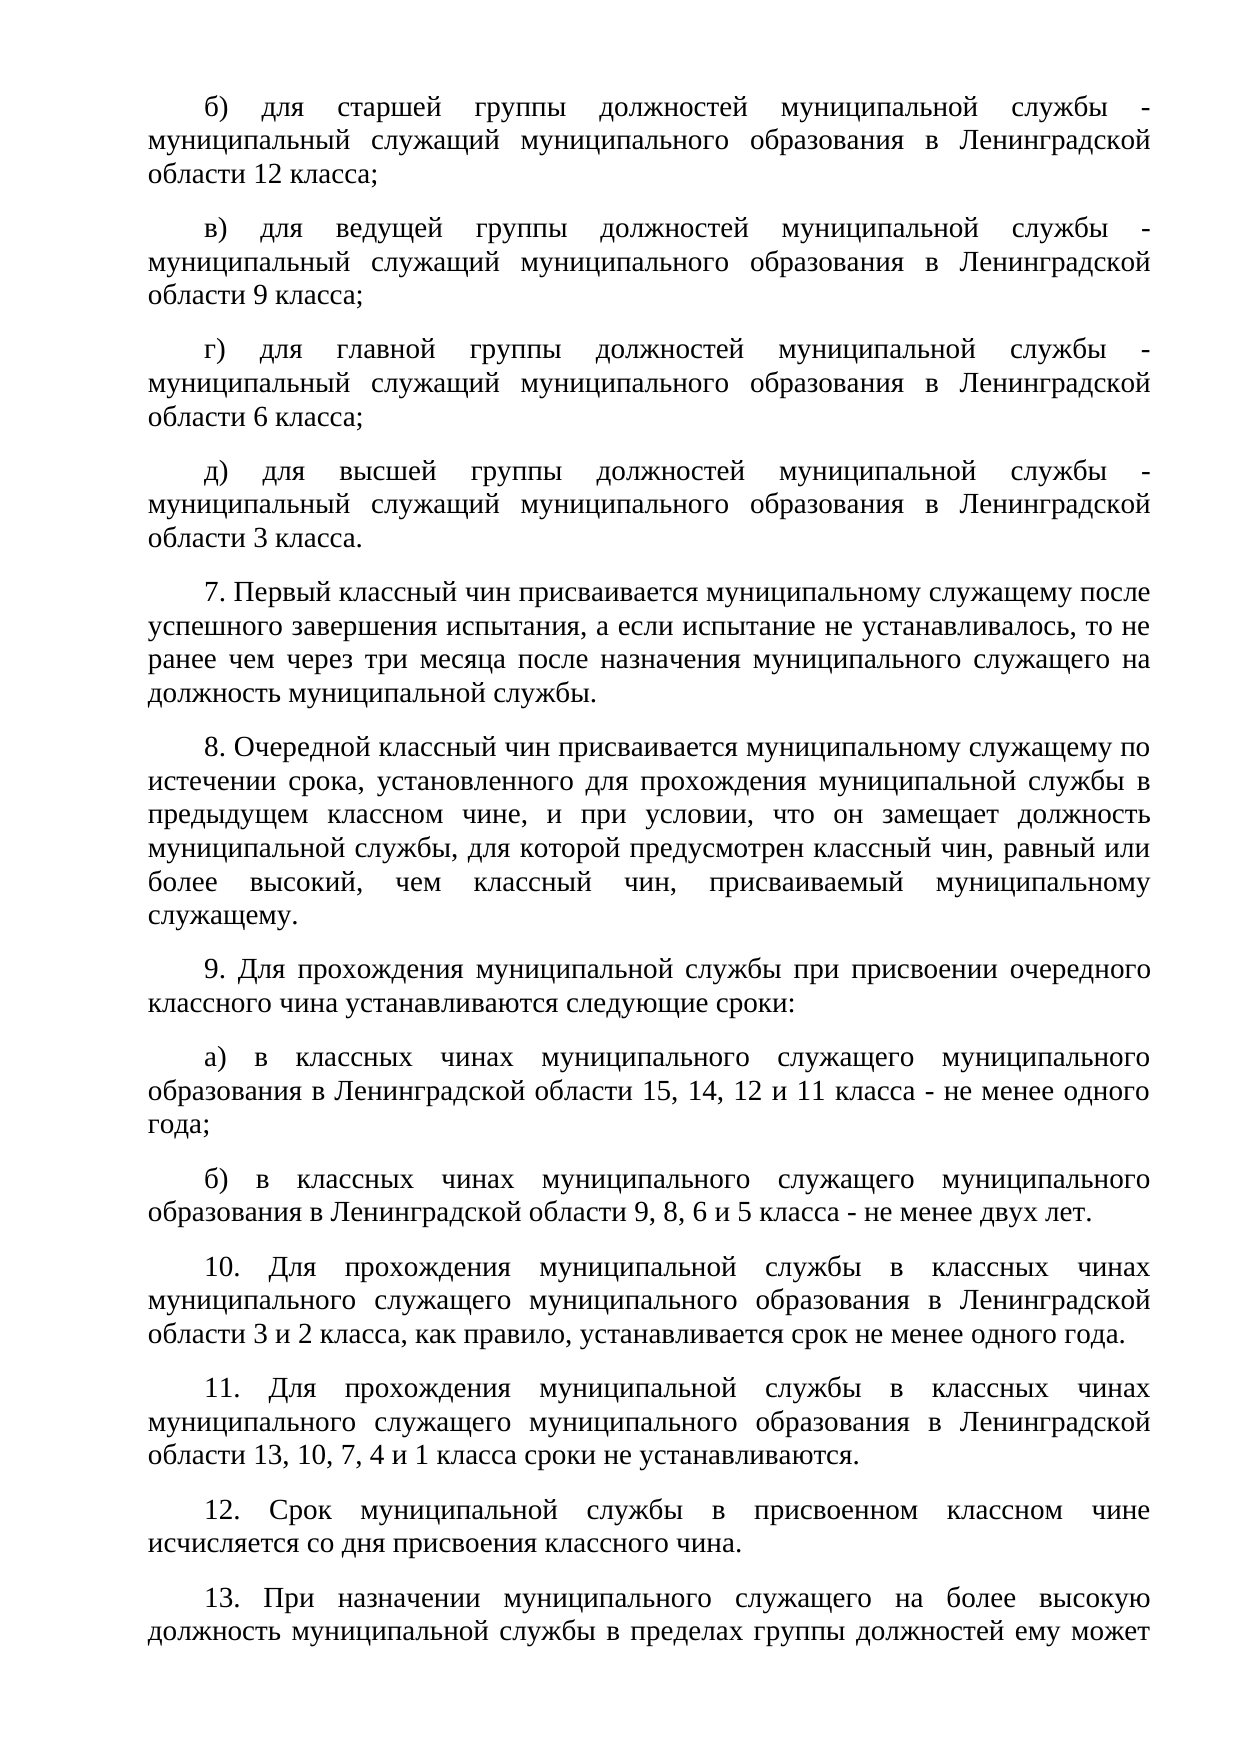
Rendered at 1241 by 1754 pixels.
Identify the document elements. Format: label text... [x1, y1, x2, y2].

text в) для ведущей группы должностей муниципальной службы - муниципальный служащий муниципального образования в Ленинградской области 9 класса; [148, 210, 1152, 311]
text 11. Для прохождения муниципальной службы в классных чинах муниципального служащего муниципального образования в Ленинградской области 13, 10, 7, 4 и 1 класса сроки не устанавливаются. [148, 1370, 1152, 1471]
text б) для старшей группы должностей муниципальной службы - муниципальный служащий муниципального образования в Ленинградской области 12 класса; [148, 89, 1152, 189]
text 7. Первый классный чин присваивается муниципальному служащему после успешного завершения испытания, а если испытание не устанавливалось, то не ранее чем через три месяца после назначения муниципального служащего на должность муниципальной службы. [148, 574, 1152, 709]
text б) в классных чинах муниципального служащего муниципального образования в Ленинградской области 9, 8, 6 и 5 класса - не менее двух лет. [148, 1161, 1152, 1228]
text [148, 1580, 1152, 1647]
text 9. Для прохождения муниципальной службы при присвоении очередного классного чина устанавливаются следующие сроки: [148, 952, 1152, 1019]
text а) в классных чинах муниципального служащего муниципального образования в Ленинградской области 15, 14, 12 и 11 класса - не менее одного года; [148, 1039, 1152, 1140]
text 12. Срок муниципальной службы в присвоенном классном чине исчисляется со дня присвоения классного чина. [148, 1492, 1152, 1559]
text 8. Очередной классный чин присваивается муниципальному служащему по истечении срока, установленного для прохождения муниципальной службы в предыдущем классном чине, и при условии, что он замещает должность муниципальной службы, для которой предусмотрен классный чин, равный или более высокий, чем классный чин, присваиваемый муниципальному служащему. [148, 729, 1152, 931]
text г) для главной группы должностей муниципальной службы - муниципальный служащий муниципального образования в Ленинградской области 6 класса; [148, 332, 1152, 432]
text 10. Для прохождения муниципальной службы в классных чинах муниципального служащего муниципального образования в Ленинградской области 3 и 2 класса, как правило, устанавливается срок не менее одного года. [148, 1249, 1152, 1349]
text д) для высшей группы должностей муниципальной службы - муниципальный служащий муниципального образования в Ленинградской области 3 класса. [148, 453, 1152, 554]
